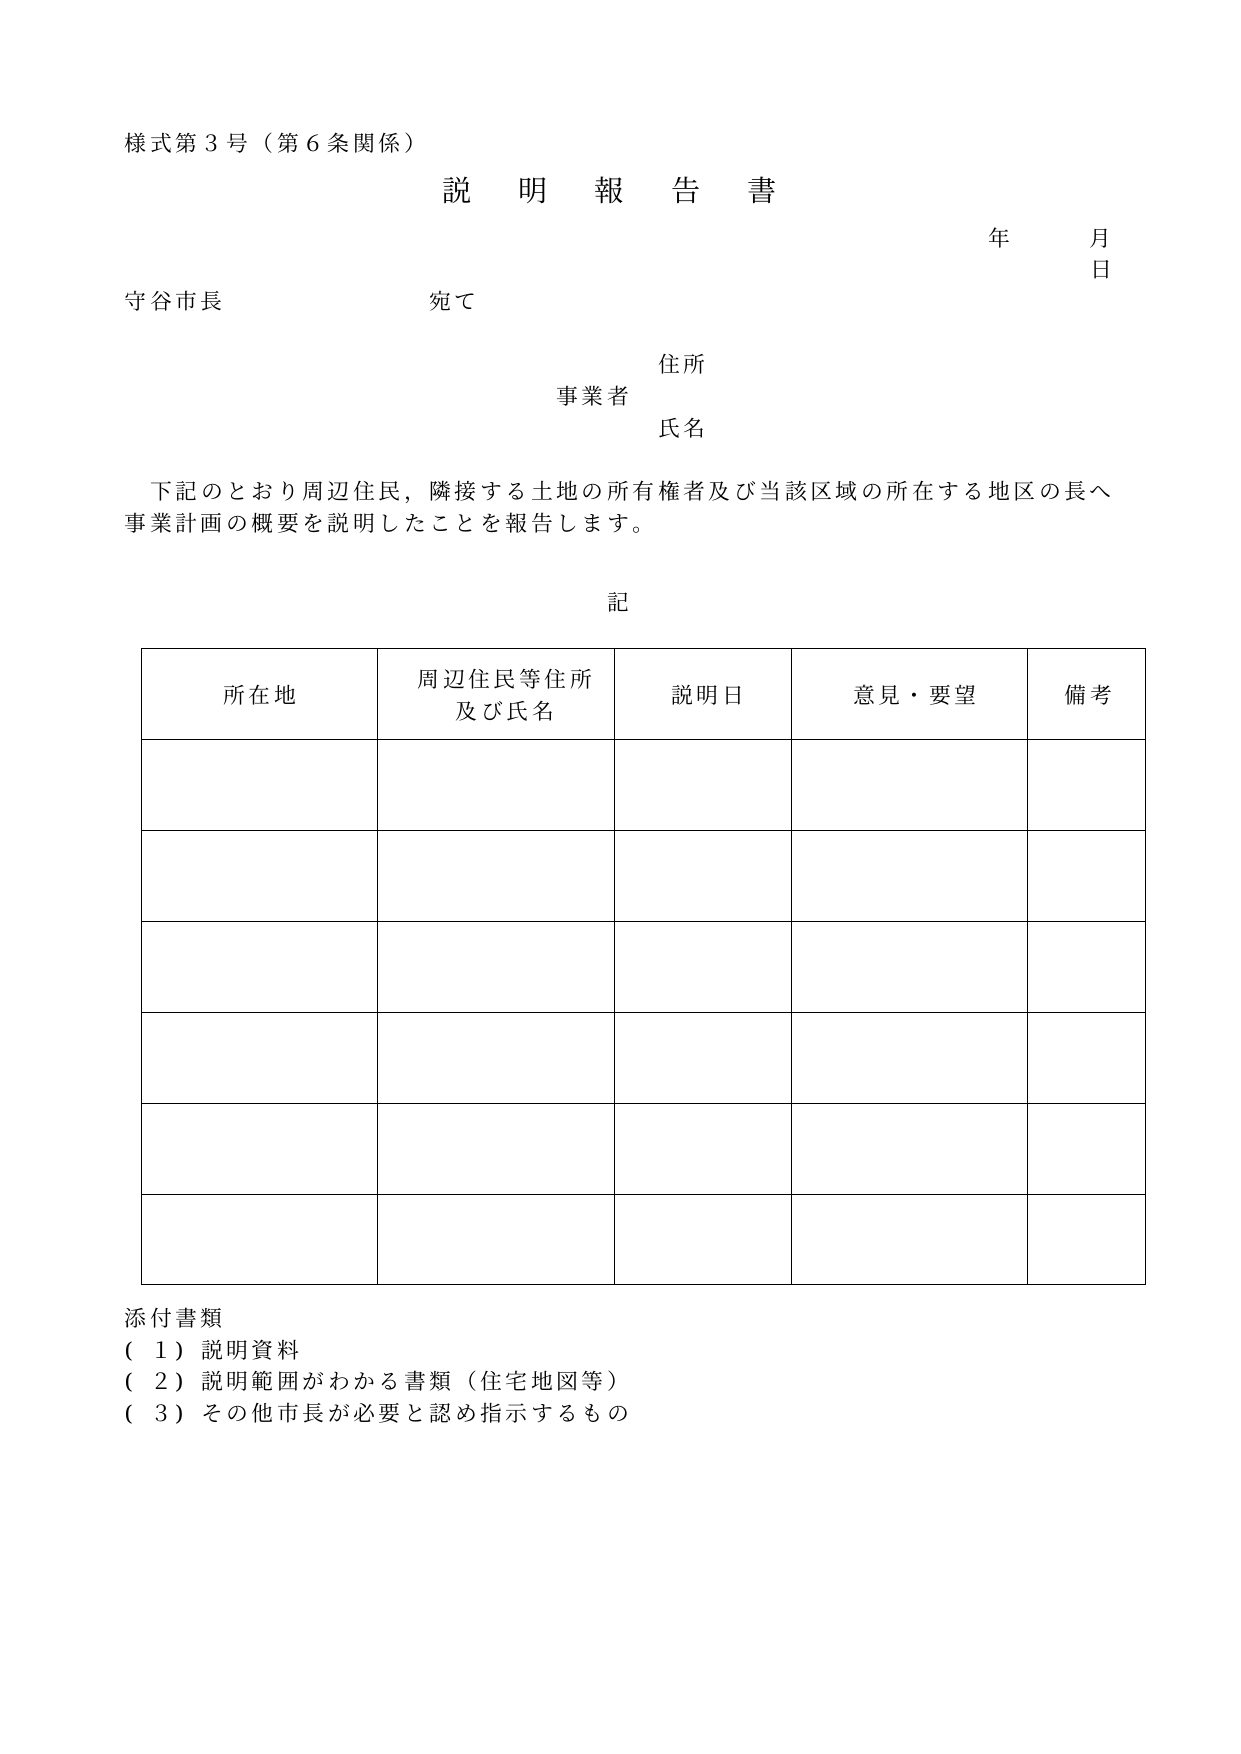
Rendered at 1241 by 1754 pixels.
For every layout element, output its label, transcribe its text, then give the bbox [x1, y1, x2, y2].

table_cell [615, 1013, 791, 1103]
table_cell [615, 1195, 791, 1284]
table_cell [792, 831, 1027, 921]
table_cell [1028, 922, 1145, 1012]
table_header 備考 [1028, 649, 1145, 739]
table_cell [792, 922, 1027, 1012]
table_cell [378, 1013, 614, 1103]
subtitle 記 [124, 585, 1116, 617]
table_header 所在地 [142, 649, 377, 739]
table_cell [142, 1104, 377, 1193]
table_cell [615, 922, 791, 1012]
text (１)説明資料 [124, 1333, 1116, 1364]
text 様式第３号（第６条関係） [124, 126, 1116, 157]
text (２)説明範囲がわかる書類（住宅地図等） [124, 1364, 1116, 1396]
table_header 周辺住民等住所 及び氏名 [378, 649, 614, 739]
table_cell [1028, 1104, 1145, 1193]
table_cell [378, 831, 614, 921]
table_cell [1028, 1013, 1145, 1103]
text 説 明 報 告 書 [124, 157, 1116, 221]
text 事業者 [124, 379, 1116, 411]
table_cell [1028, 831, 1145, 921]
table_header 意見・要望 [792, 649, 1027, 739]
table_cell [615, 740, 791, 830]
table_cell [142, 740, 377, 830]
table_cell [1028, 740, 1145, 830]
table_cell [615, 1104, 791, 1193]
text 年 月 日 [124, 221, 1116, 284]
table_cell [378, 1104, 614, 1193]
table_cell [378, 1195, 614, 1284]
table_cell [142, 831, 377, 921]
table_cell [792, 1195, 1027, 1284]
text 守谷市長 宛て [124, 284, 1116, 316]
table_cell [142, 922, 377, 1012]
text 添付書類 [124, 1301, 1116, 1333]
table_cell [142, 1195, 377, 1284]
table_cell [792, 1104, 1027, 1193]
text (３)その他市長が必要と認め指示するもの [124, 1396, 1116, 1428]
text 下記のとおり周辺住民，隣接する土地の所有権者及び当該区域の所在する地区の長へ事業計画の概要を説明したことを報告します。 [124, 474, 1116, 537]
table_cell [1028, 1195, 1145, 1284]
table_cell [615, 831, 791, 921]
table_header 説明日 [615, 649, 791, 739]
table_cell [792, 1013, 1027, 1103]
text 氏名 [124, 411, 1116, 442]
table_cell [378, 740, 614, 830]
table_cell [142, 1013, 377, 1103]
table_cell [378, 922, 614, 1012]
table_cell [792, 740, 1027, 830]
text 住所 [124, 347, 1116, 379]
